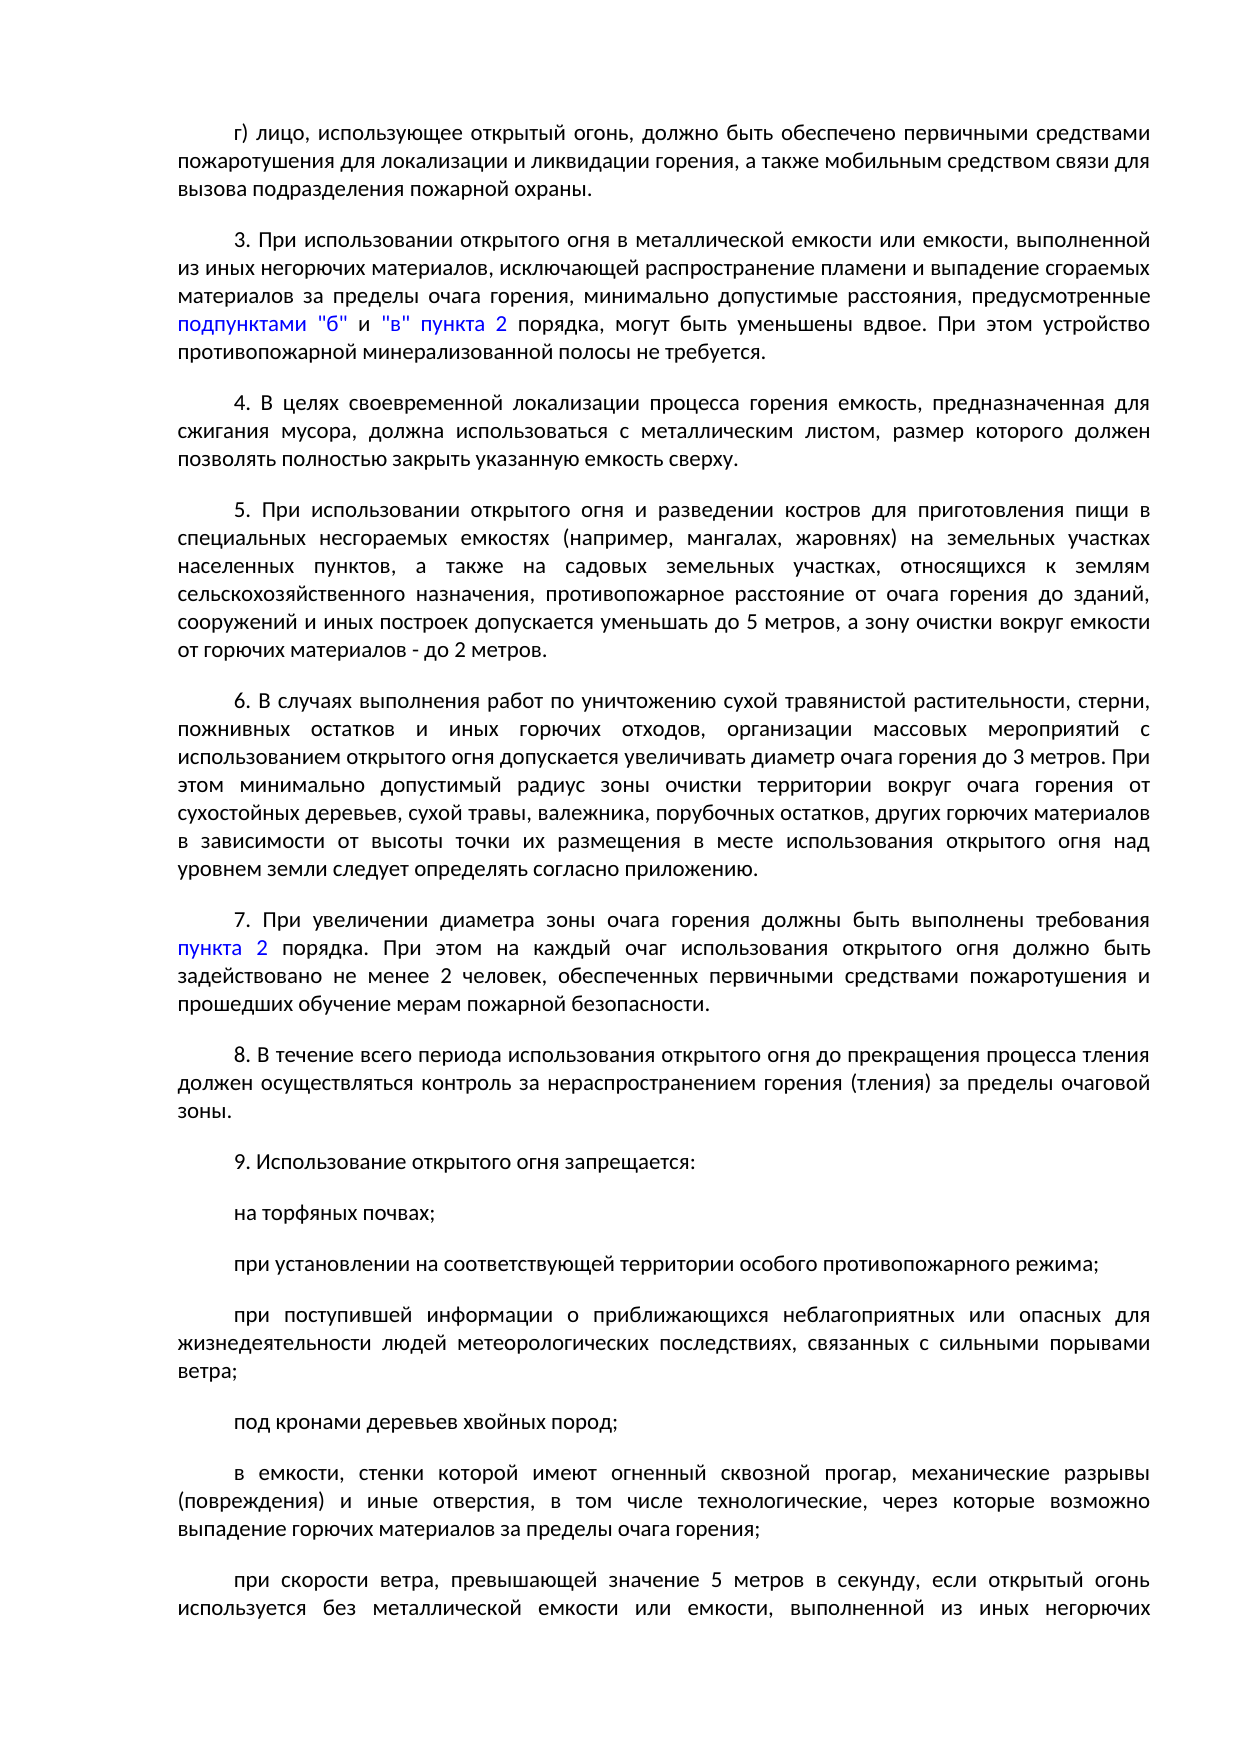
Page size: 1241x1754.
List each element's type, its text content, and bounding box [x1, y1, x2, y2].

text 3. При использовании открытого огня в металлической емкости или емкости, выполненной из иных негорючих материалов, исключающей распространение пламени и выпадение сгораемых материалов за пределы очага горения, минимально допустимые расстояния, предусмотренные подпунктами "б" и "в" пункта 2 порядка, могут быть уменьшены вдвое. При этом устройство противопожарной минерализованной полосы не требуется. [177, 225, 1152, 365]
text при поступившей информации о приближающихся неблагоприятных или опасных для жизнедеятельности людей метеорологических последствиях, связанных с сильными порывами ветра; [177, 1300, 1152, 1384]
text г) лицо, использующее открытый огонь, должно быть обеспечено первичными средствами пожаротушения для локализации и ликвидации горения, а также мобильным средством связи для вызова подразделения пожарной охраны. [177, 118, 1152, 202]
text 9. Использование открытого огня запрещается: [177, 1147, 1152, 1175]
text 7. При увеличении диаметра зоны очага горения должны быть выполнены требования пункта 2 порядка. При этом на каждый очаг использования открытого огня должно быть задействовано не менее 2 человек, обеспеченных первичными средствами пожаротушения и прошедших обучение мерам пожарной безопасности. [177, 905, 1152, 1017]
text 8. В течение всего периода использования открытого огня до прекращения процесса тления должен осуществляться контроль за нераспространением горения (тления) за пределы очаговой зоны. [177, 1040, 1152, 1124]
text в емкости, стенки которой имеют огненный сквозной прогар, механические разрывы (повреждения) и иные отверстия, в том числе технологические, через которые возможно выпадение горючих материалов за пределы очага горения; [177, 1458, 1152, 1542]
text 5. При использовании открытого огня и разведении костров для приготовления пищи в специальных несгораемых емкостях (например, мангалах, жаровнях) на земельных участках населенных пунктов, а также на садовых земельных участках, относящихся к землям сельскохозяйственного назначения, противопожарное расстояние от очага горения до зданий, сооружений и иных построек допускается уменьшать до 5 метров, а зону очистки вокруг емкости от горючих материалов - до 2 метров. [177, 495, 1152, 663]
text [177, 1565, 1152, 1621]
text при установлении на соответствующей территории особого противопожарного режима; [177, 1249, 1152, 1277]
text 4. В целях своевременной локализации процесса горения емкость, предназначенная для сжигания мусора, должна использоваться с металлическим листом, размер которого должен позволять полностью закрыть указанную емкость сверху. [177, 388, 1152, 472]
text под кронами деревьев хвойных пород; [177, 1407, 1152, 1435]
text на торфяных почвах; [177, 1198, 1152, 1226]
text 6. В случаях выполнения работ по уничтожению сухой травянистой растительности, стерни, пожнивных остатков и иных горючих отходов, организации массовых мероприятий с использованием открытого огня допускается увеличивать диаметр очага горения до 3 метров. При этом минимально допустимый радиус зоны очистки территории вокруг очага горения от сухостойных деревьев, сухой травы, валежника, порубочных остатков, других горючих материалов в зависимости от высоты точки их размещения в месте использования открытого огня над уровнем земли следует определять согласно приложению. [177, 686, 1152, 882]
